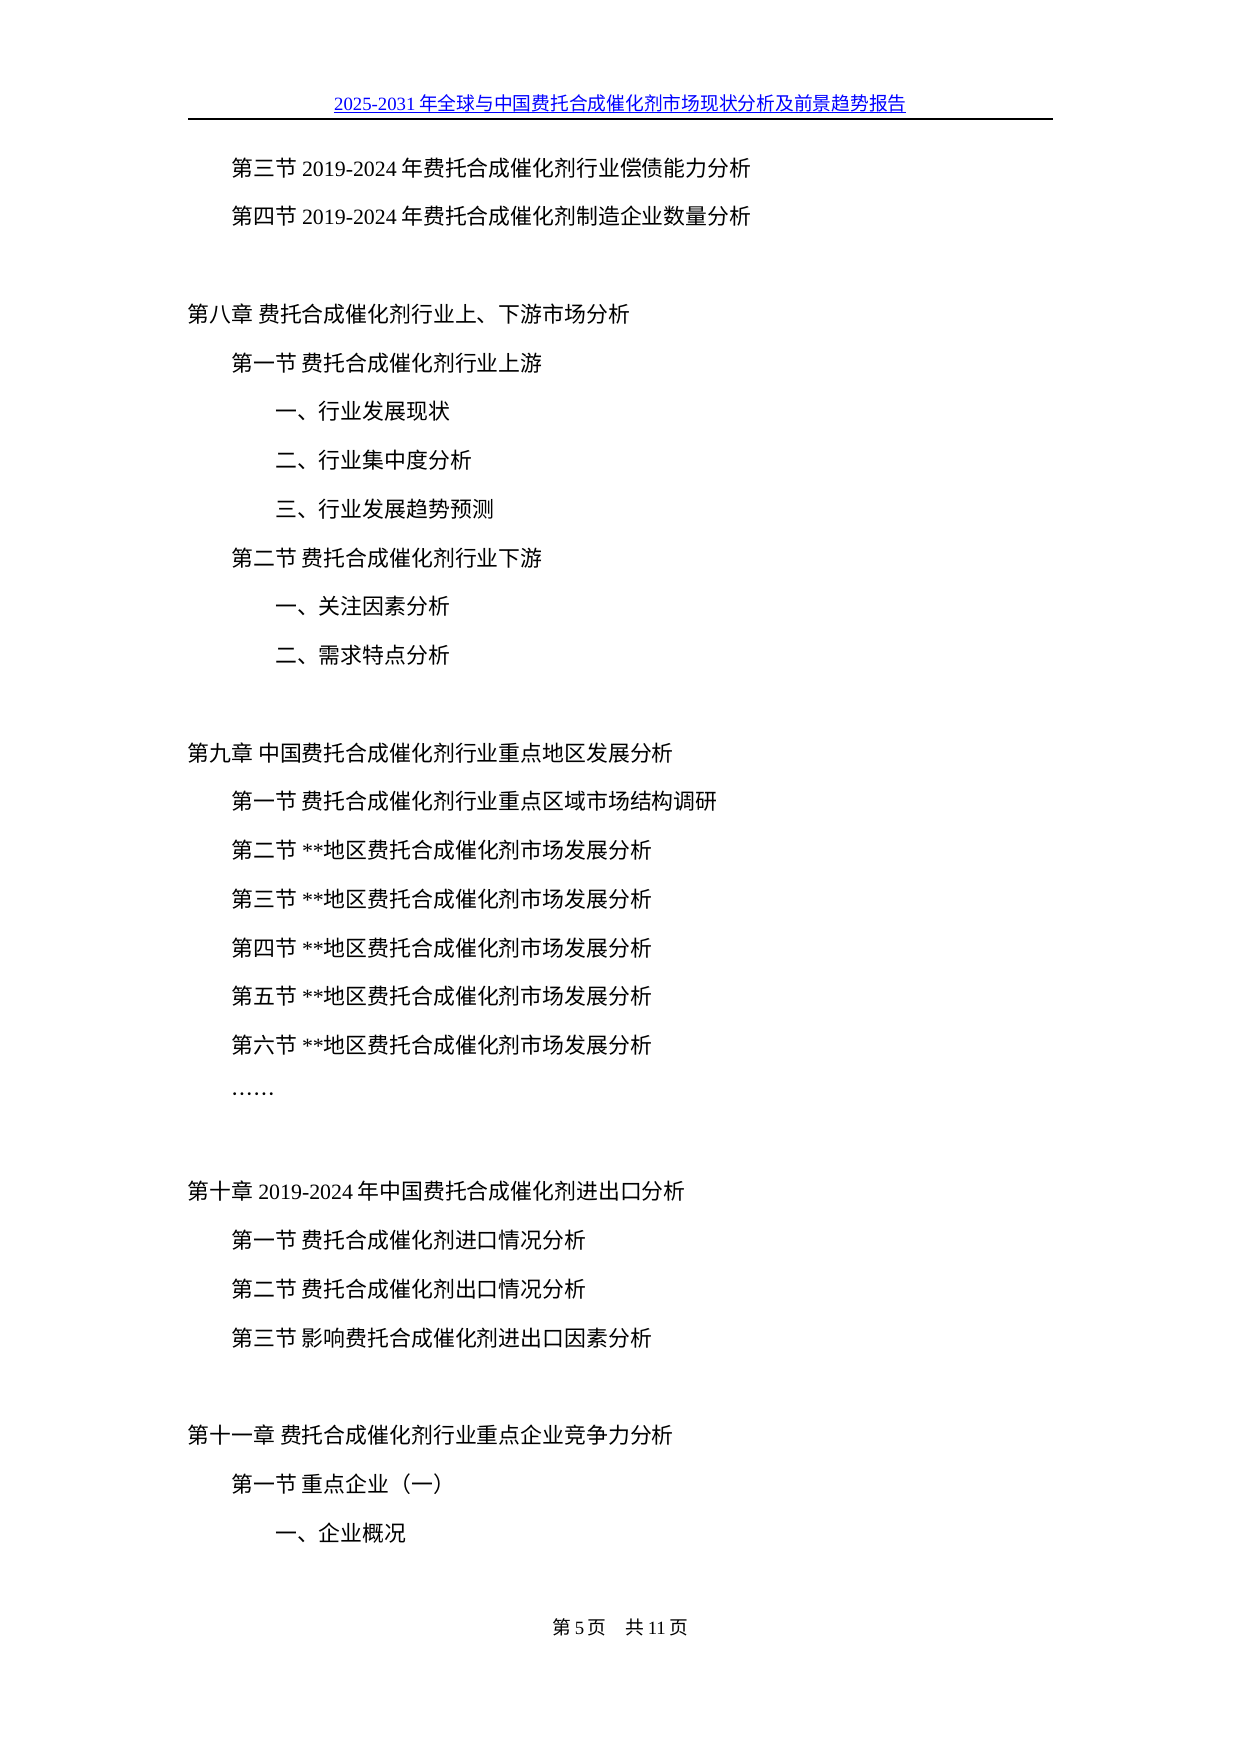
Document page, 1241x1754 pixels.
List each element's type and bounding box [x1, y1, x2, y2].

text [187, 150, 1053, 1548]
